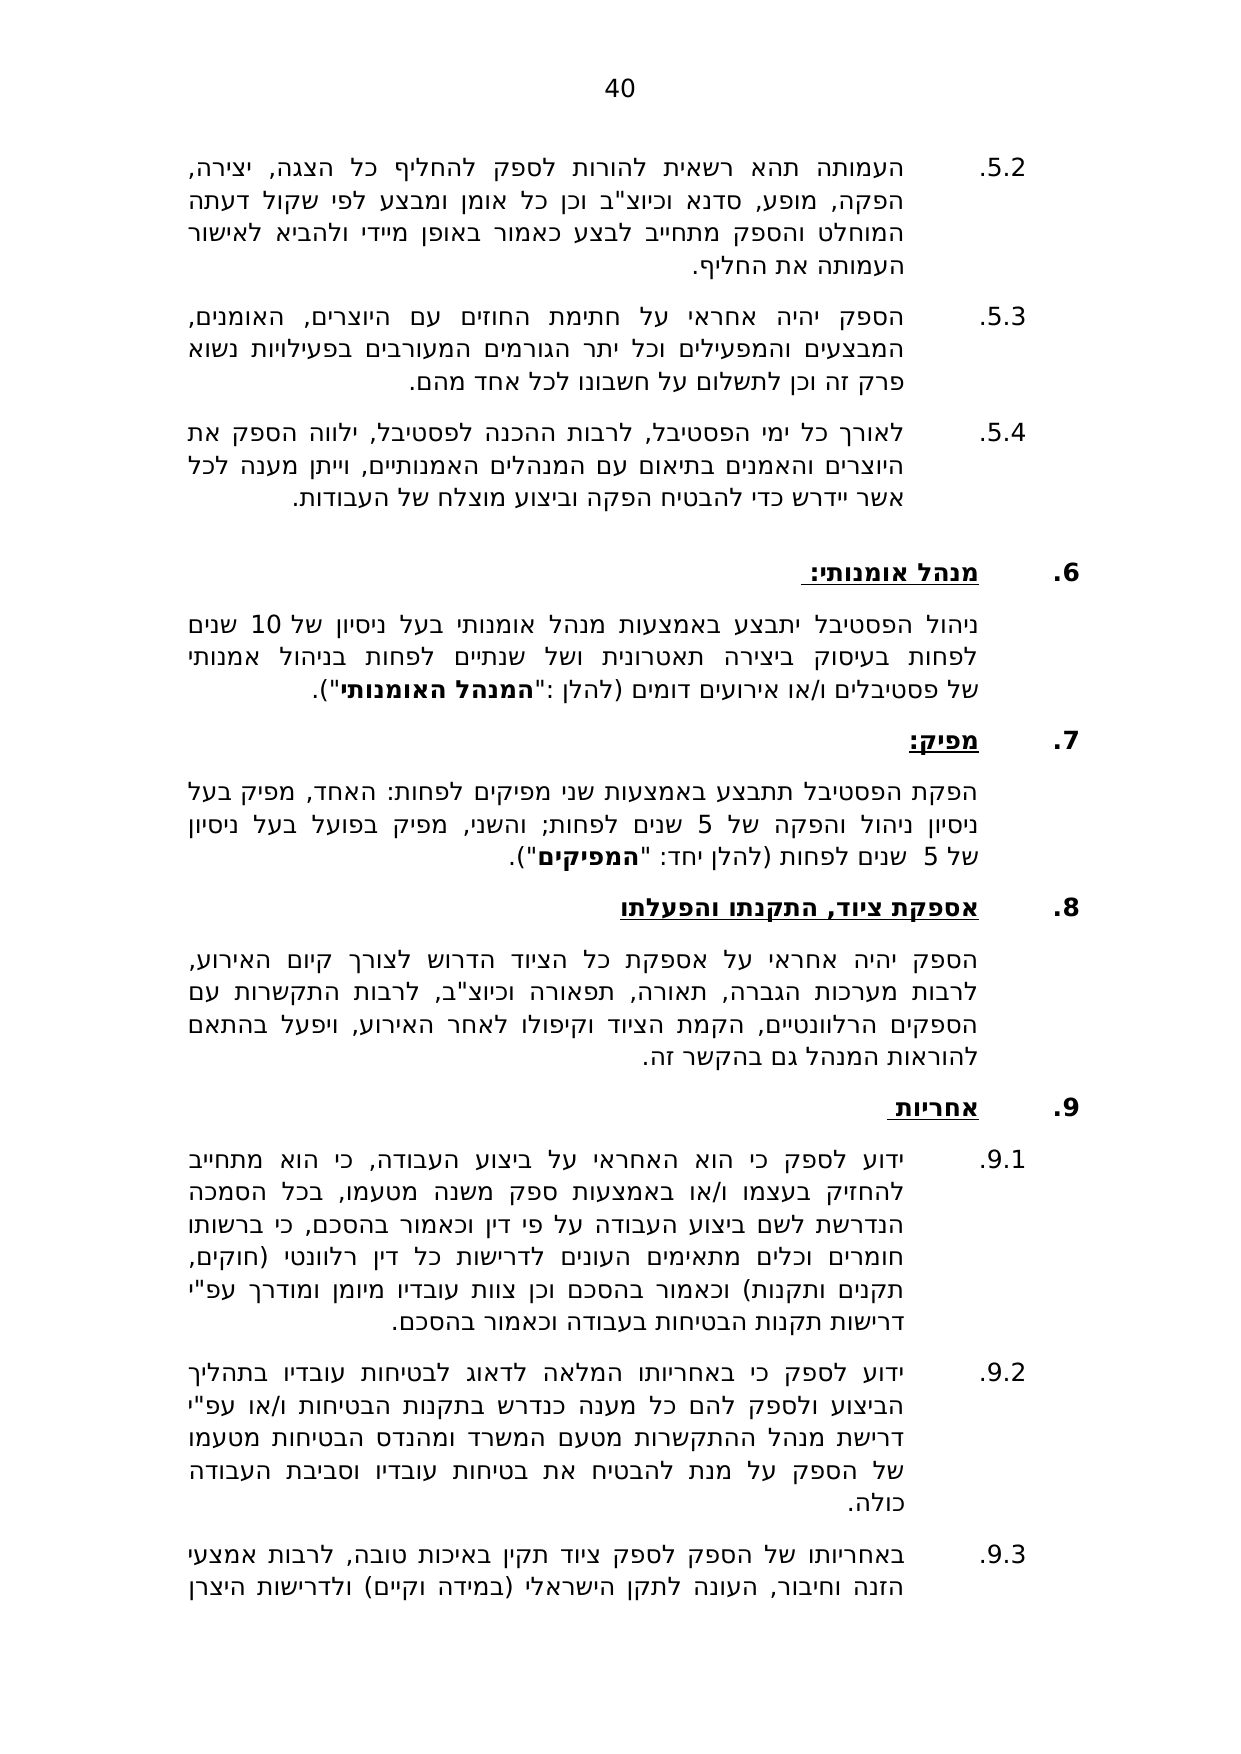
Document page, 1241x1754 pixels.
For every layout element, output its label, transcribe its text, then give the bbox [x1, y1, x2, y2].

subtitle ידוע לספק כי הוא האחראי על ביצוע העבודה, כי הוא מתחייב להחזיק בעצמו ו/או באמצעות ספק משנה מטעמו, בכל הסמכה הנדרשת לשם ביצוע העבודה על פי דין וכאמור בהסכם, כי ברשותו חומרים וכלים מתאימים העונים לדרישות כל דין רלוונטי (חוקים, תקנים ותקנות) וכאמור בהסכם וכן צוות עובדיו מיומן ומודרך עפ"י דרישות תקנות הבטיחות בעבודה וכאמור בהסכם. [187, 1142, 979, 1337]
subtitle הספק יהיה אחראי על אספקת כל הציוד הדרוש לצורך קיום האירוע, לרבות מערכות הגברה, תאורה, תפאורה וכיוצ"ב, לרבות התקשרות עם הספקים הרלוונטיים, הקמת הציוד וקיפולו לאחר האירוע, ויפעל בהתאם להוראות המנהל גם בהקשר זה. [187, 942, 979, 1072]
subtitle מפיק: [187, 723, 1053, 755]
subtitle העמותה תהא רשאית להורות לספק להחליף כל הצגה, יצירה, הפקה, מופע, סדנא וכיוצ"ב וכן כל אומן ומבצע לפי שקול דעתה המוחלט והספק מתחייב לבצע כאמור באופן מיידי ולהביא לאישור העמותה את החליף. [187, 150, 979, 280]
subtitle ידוע לספק כי באחריותו המלאה לדאוג לבטיחות עובדיו בתהליך הביצוע ולספק להם כל מענה כנדרש בתקנות הבטיחות ו/או עפ"י דרישת מנהל ההתקשרות מטעם המשרד ומהנדס הבטיחות מטעמו של הספק על מנת להבטיח את בטיחות עובדיו וסביבת העבודה כולה. [187, 1355, 979, 1518]
subtitle מנהל אומנותי: [187, 555, 1053, 588]
subtitle לאורך כל ימי הפסטיבל, לרבות ההכנה לפסטיבל, ילווה הספק את היוצרים והאמנים בתיאום עם המנהלים האמנותיים, וייתן מענה לכל אשר יידרש כדי להבטיח הפקה וביצוע מוצלח של העבודות. [187, 415, 979, 512]
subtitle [187, 1537, 979, 1602]
subtitle הספק יהיה אחראי על חתימת החוזים עם היוצרים, האומנים, המבצעים והמפעילים וכל יתר הגורמים המעורבים בפעילויות נשוא פרק זה וכן לתשלום על חשבונו לכל אחד מהם. [187, 299, 979, 396]
subtitle הפקת הפסטיבל תתבצע באמצעות שני מפיקים לפחות: האחד, מפיק בעל ניסיון ניהול והפקה של 5 שנים לפחות; והשני, מפיק בפועל בעל ניסיון של 5 שנים לפחות (להלן יחד: "המפיקים"). [187, 774, 979, 872]
subtitle אספקת ציוד, התקנתו והפעלתו [187, 890, 1053, 923]
subtitle אחריות [187, 1090, 1053, 1123]
subtitle ניהול הפסטיבל יתבצע באמצעות מנהל אומנותי בעל ניסיון של 10 שנים לפחות בעיסוק ביצירה תאטרונית ושל שנתיים לפחות בניהול אמנותי של פסטיבלים ו/או אירועים דומים (להלן :"המנהל האומנותי"). [187, 607, 979, 704]
